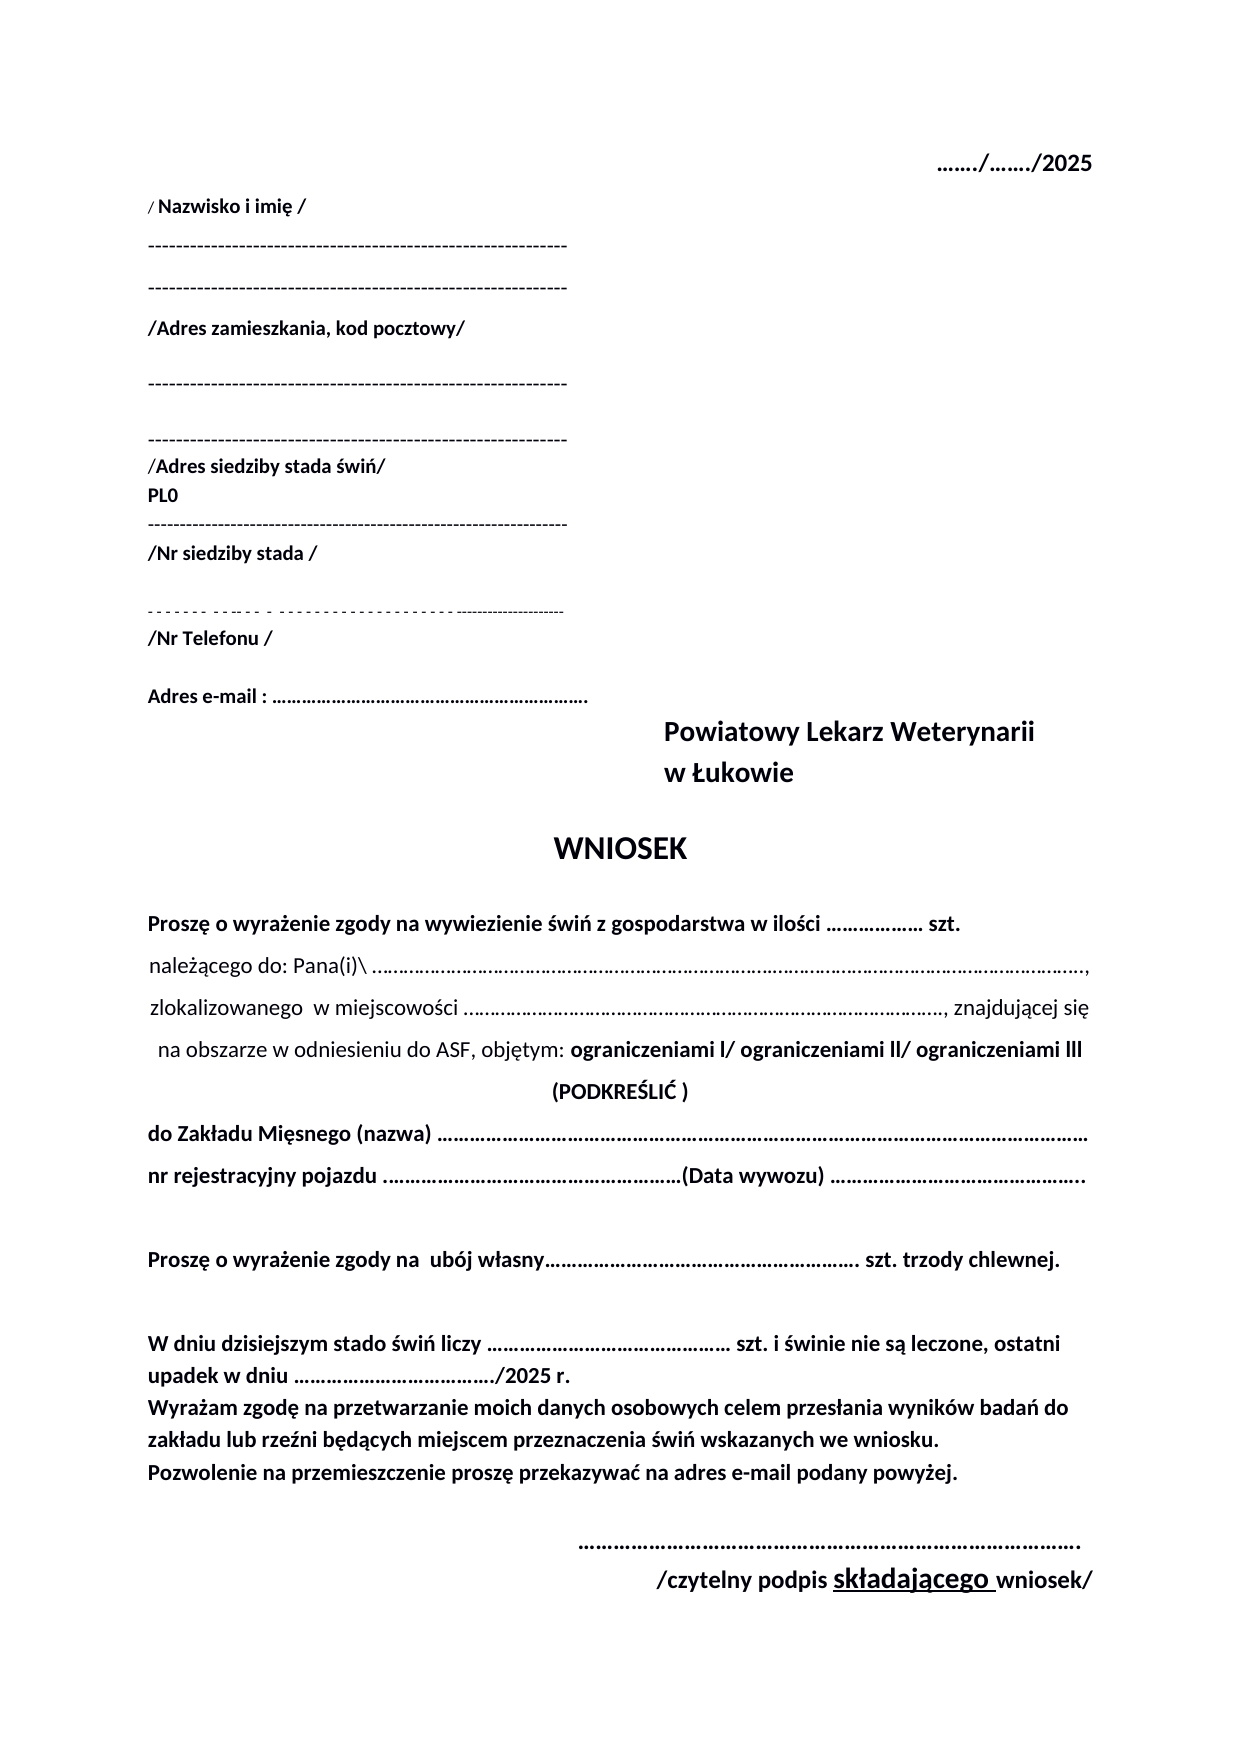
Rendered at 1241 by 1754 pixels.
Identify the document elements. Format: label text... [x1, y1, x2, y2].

text nr rejestracyjny pojazdu .………………………………………………(Data wywozu) ……………………………………….. [148, 1161, 1093, 1189]
text ------------------------------------------------------------------ [148, 511, 1093, 537]
text /Nr siedziby stada / [148, 540, 1093, 566]
text /Nr Telefonu / [148, 625, 1093, 651]
text do Zakładu Mięsnego (nazwa) ………………………………………………………………………………………………………… [148, 1119, 1093, 1147]
text WNIOSEK [148, 827, 1093, 868]
text /Adres siedziby stada świń/ [148, 453, 1093, 478]
text Proszę o wyrażenie zgody na wywiezienie świń z gospodarstwa w ilości ……………… szt. [148, 909, 1093, 937]
text ------------------------------------------------------------ [148, 369, 1093, 397]
text W dniu dzisiejszym stado świń liczy ……………………………………… szt. i świnie nie są leczone, ostatni upadek w dniu ………………………………./2025 r. [148, 1329, 1093, 1389]
text /Adres zamieszkania, kod pocztowy/ [148, 315, 1093, 341]
text należącego do: Pana(i)\ ………………………………………………………………….………………………………………………….., zlokalizowanego w miejscowości ………………………………………………………………………………., znajdującej się na obszarze w odniesieniu do ASF, objętym: ograniczeniami l/ ograniczeniami ll/ ograniczeniami lll (PODKREŚLIĆ ) [148, 951, 1093, 1105]
text ------------------------------------------------------------ [148, 231, 1093, 259]
text / Nazwisko i imię / [148, 193, 1093, 219]
text ------------------------------------------------------------ [148, 425, 1093, 453]
text Pozwolenie na przemieszczenie proszę przekazywać na adres e-mail podany powyżej. [148, 1458, 1093, 1486]
text ……./……./2025 [148, 148, 1093, 178]
text /czytelny podpis składającego wniosek/ [148, 1560, 1093, 1596]
text …………………………………………………………………………. [148, 1525, 1093, 1555]
text Wyrażam zgodę na przetwarzanie moich danych osobowych celem przesłania wyników badań do zakładu lub rzeźni będących miejscem przeznaczenia świń wskazanych we wniosku. [148, 1393, 1093, 1453]
text Proszę o wyrażenie zgody na ubój własny…………………………………………………. szt. trzody chlewnej. [148, 1245, 1093, 1273]
text ------------------------------------------------------------ [148, 273, 1093, 301]
text Adres e-mail : ………………………………………………………. [148, 683, 1093, 709]
text PL0 [148, 482, 1093, 507]
text Powiatowy Lekarz Weterynarii [664, 713, 1093, 749]
text - - - - - - - - - -- - - - - - - - - - - - - - - - - - - - - - - - --------------------- [148, 602, 1093, 622]
text w Łukowie [664, 754, 1093, 789]
